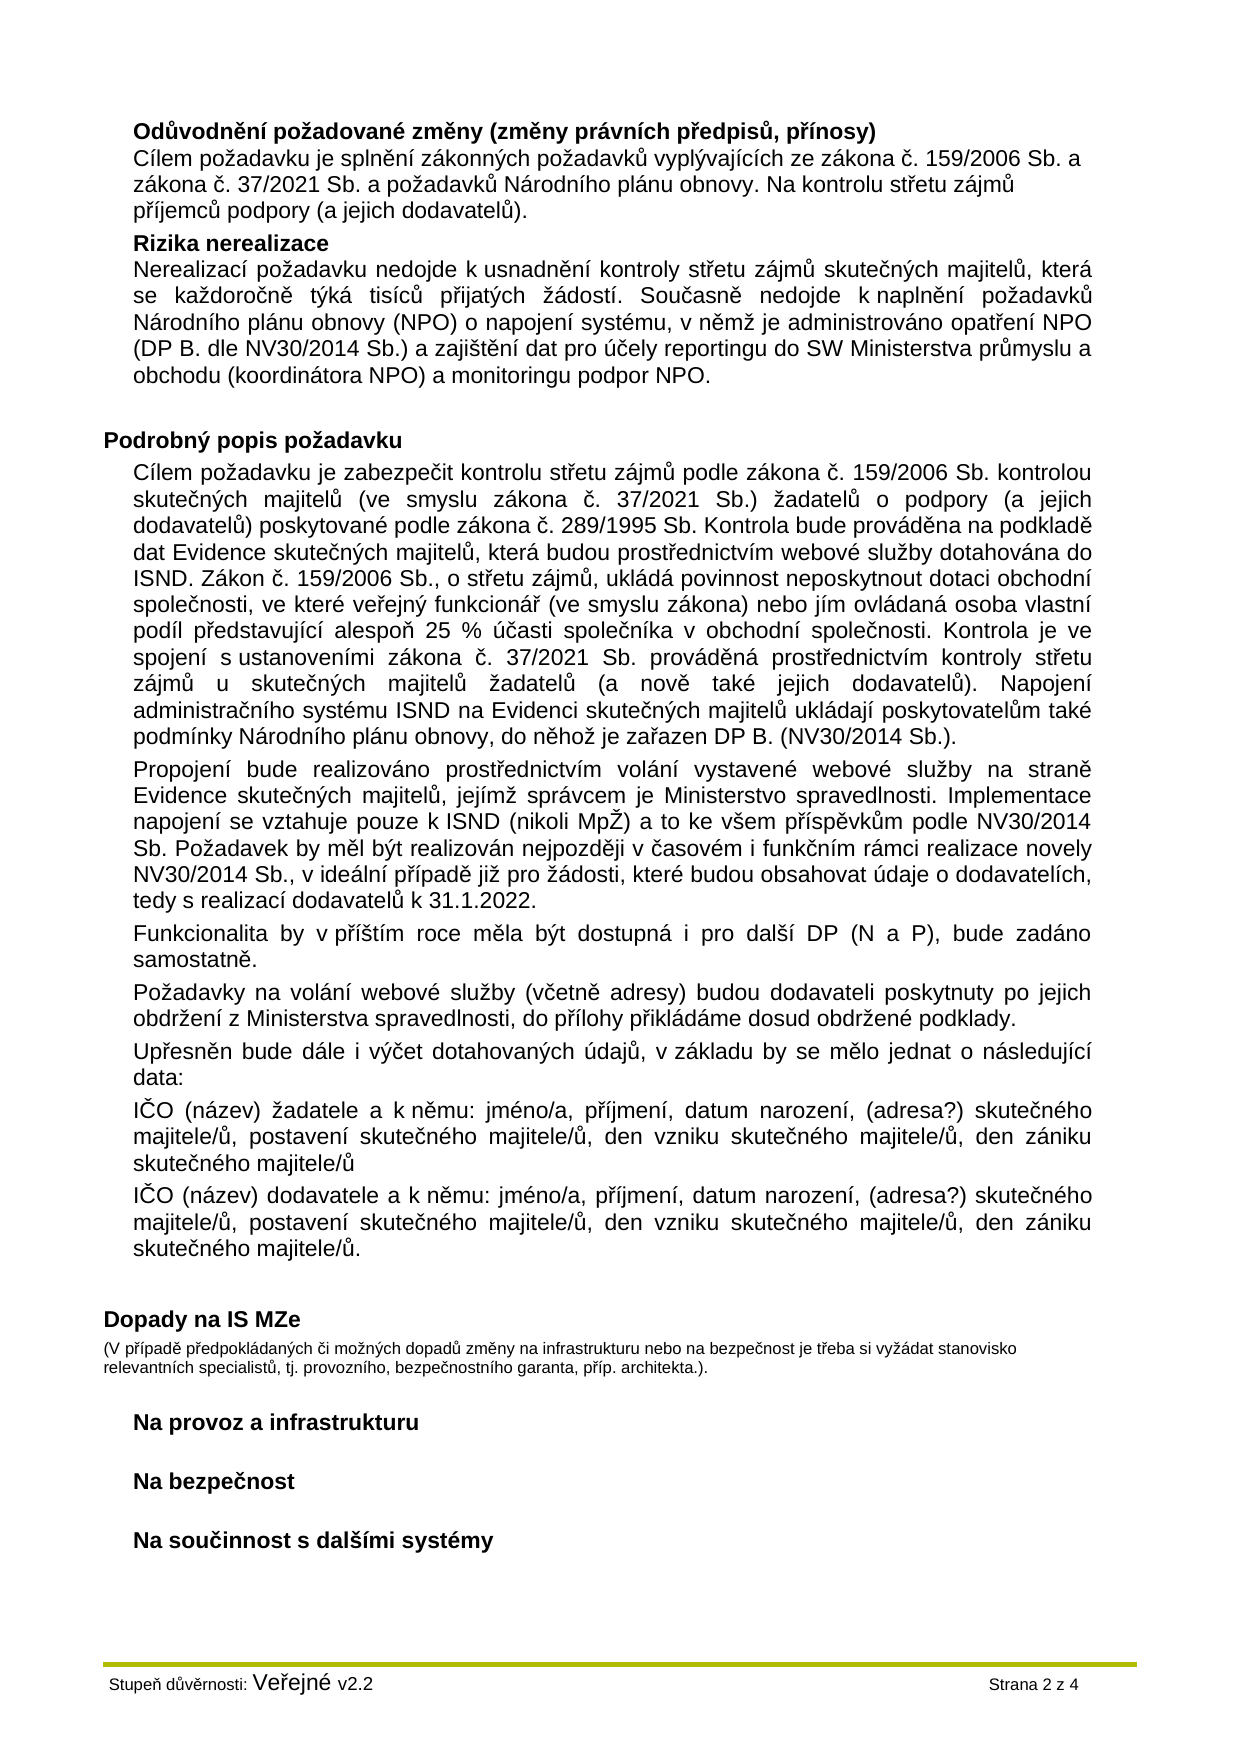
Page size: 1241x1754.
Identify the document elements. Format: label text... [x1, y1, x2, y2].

text Cílem požadavku je zabezpečit kontrolu střetu zájmů podle zákona č. 159/2006 Sb. kontrolou skutečných majitelů (ve smyslu zákona č. 37/2021 Sb.) žadatelů o podpory (a jejich dodavatelů) poskytované podle zákona č. 289/1995 Sb. Kontrola bude prováděna na podkladě dat Evidence skutečných majitelů, která budou prostřednictvím webové služby dotahována do ISND. Zákon č. 159/2006 Sb., o střetu zájmů, ukládá povinnost neposkytnout dotaci obchodní společnosti, ve které veřejný funkcionář (ve smyslu zákona) nebo jím ovládaná osoba vlastní podíl představující alespoň 25 % účasti společníka v obchodní společnosti. Kontrola je ve spojení s ustanoveními zákona č. 37/2021 Sb. prováděná prostřednictvím kontroly střetu zájmů u skutečných majitelů žadatelů (a nově také jejich dodavatelů). Napojení administračního systému ISND na Evidenci skutečných majitelů ukládají poskytovatelům také podmínky Národního plánu obnovy, do něhož je zařazen DP B. (NV30/2014 Sb.). [133, 459, 1092, 749]
text Odůvodnění požadované změny (změny právních předpisů, přínosy) [133, 118, 1092, 144]
text Propojení bude realizováno prostřednictvím volání vystavené webové služby na straně Evidence skutečných majitelů, jejímž správcem je Ministerstvo spravedlnosti. Implementace napojení se vztahuje pouze k ISND (nikoli MpŽ) a to ke všem příspěvkům podle NV30/2014 Sb. Požadavek by měl být realizován nejpozději v časovém i funkčním rámci realizace novely NV30/2014 Sb., v ideální případě již pro žádosti, které budou obsahovat údaje o dodavatelích, tedy s realizací dodavatelů k 31.1.2022. [133, 756, 1092, 914]
text Upřesněn bude dále i výčet dotahovaných údajů, v základu by se mělo jednat o následující data: [133, 1038, 1092, 1091]
text Dopady na IS MZe [103, 1306, 1092, 1333]
text Cílem požadavku je splnění zákonných požadavků vyplývajících ze zákona č. 159/2006 Sb. a zákona č. 37/2021 Sb. a požadavků Národního plánu obnovy. Na kontrolu střetu zájmů příjemců podpory (a jejich dodavatelů). [133, 144, 1092, 223]
text Na součinnost s dalšími systémy [133, 1527, 1092, 1553]
text Na bezpečnost [133, 1468, 1092, 1494]
text Rizika nerealizace [133, 230, 1092, 256]
text Požadavky na volání webové služby (včetně adresy) budou dodavateli poskytnuty po jejich obdržení z Ministerstva spravedlnosti, do přílohy přikládáme dosud obdržené podklady. [133, 979, 1092, 1032]
text Na provoz a infrastrukturu [133, 1409, 1092, 1435]
text (V případě předpokládaných či možných dopadů změny na infrastrukturu nebo na bezpečnost je třeba si vyžádat stanovisko relevantních specialistů, tj. provozního, bezpečnostního garanta, příp. architekta.). [103, 1339, 1092, 1377]
text Funkcionalita by v příštím roce měla být dostupná i pro další DP (N a P), bude zadáno samostatně. [133, 920, 1092, 973]
text Nerealizací požadavku nedojde k usnadnění kontroly střetu zájmů skutečných majitelů, která se každoročně týká tisíců přijatých žádostí. Současně nedojde k naplnění požadavků Národního plánu obnovy (NPO) o napojení systému, v němž je administrováno opatření NPO (DP B. dle NV30/2014 Sb.) a zajištění dat pro účely reportingu do SW Ministerstva průmyslu a obchodu (koordinátora NPO) a monitoringu podpor NPO. [133, 256, 1092, 388]
text Podrobný popis požadavku [103, 427, 1092, 453]
text IČO (název) žadatele a k němu: jméno/a, příjmení, datum narození, (adresa?) skutečného majitele/ů, postavení skutečného majitele/ů, den vzniku skutečného majitele/ů, den zániku skutečného majitele/ů [133, 1097, 1092, 1176]
text IČO (název) dodavatele a k němu: jméno/a, příjmení, datum narození, (adresa?) skutečného majitele/ů, postavení skutečného majitele/ů, den vzniku skutečného majitele/ů, den zániku skutečného majitele/ů. [133, 1182, 1092, 1261]
